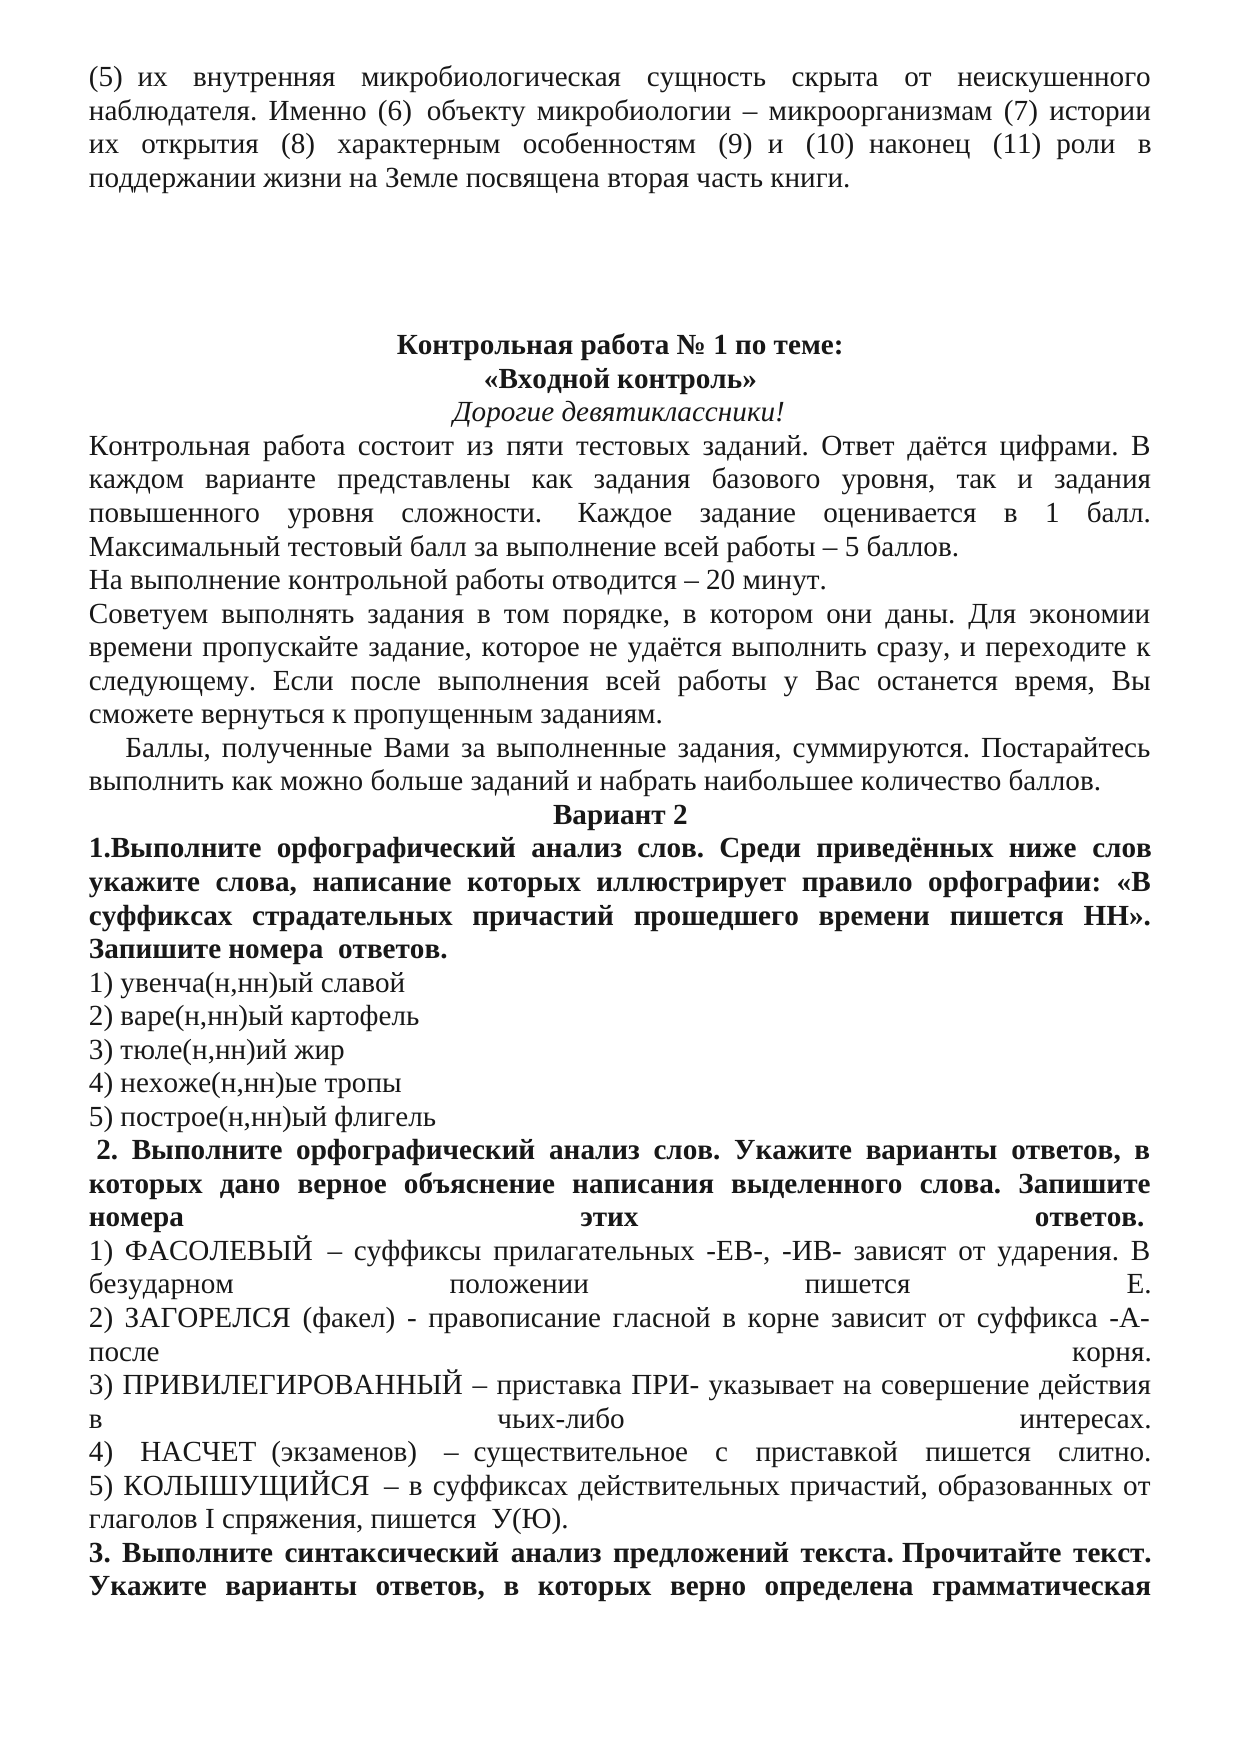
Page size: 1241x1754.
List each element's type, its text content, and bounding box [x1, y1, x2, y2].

text На выполнение контрольной работы отводится – 20 минут. [89, 562, 1152, 596]
text «Входной контроль» [89, 361, 1152, 394]
text Вариант 2 [89, 797, 1152, 831]
text Дорогие девятиклассники! [89, 394, 1152, 428]
text Баллы, полученные Вами за выполненные задания, суммируются. Постарайтесь выполнить как можно больше заданий и набрать наибольшее количество баллов. [89, 730, 1152, 797]
text 1) увенча(н,нн)ый славой [89, 965, 1152, 998]
text 5) построе(н,нн)ый флигель [89, 1099, 1152, 1132]
text Советуем выполнять задания в том порядке, в котором они даны. Для экономии времени пропускайте задание, которое не удаётся выполнить сразу, и переходите к следующему. Если после выполнения всей работы у Вас останется время, Вы сможете вернуться к пропущенным заданиям. [89, 596, 1152, 730]
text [89, 1535, 1152, 1602]
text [89, 59, 1152, 193]
text 4) нехоже(н,нн)ые тропы [89, 1065, 1152, 1099]
text 2. Выполните орфографический анализ слов. Укажите варианты ответов, в которых дано верное объяснение написания выделенного слова. Запишите номера этих ответов. 1) ФАСОЛЕВЫЙ – суффиксы прилагательных -ЕВ-, -ИВ- зависят от ударения. В безударном положении пишется Е. 2) ЗАГОРЕЛСЯ (факел) - правописание гласной в корне зависит от суффикса -А- после корня. 3) ПРИВИЛЕГИРОВАННЫЙ – приставка ПРИ- указывает на совершение действия в чьих-либо интересах. 4) НАСЧЕТ (экзаменов) – существительное с приставкой пишется слитно. 5) КОЛЫШУЩИЙСЯ – в суффиксах действительных причастий, образованных от глаголов I спряжения, пишется У(Ю). [89, 1132, 1152, 1535]
text 1.Выполните орфографический анализ слов. Среди приведённых ниже слов укажите слова, написание которых иллюстрирует правило орфографии: «В суффиксах страдательных причастий прошедшего времени пишется НН». Запишите номера ответов. [89, 831, 1152, 965]
text 2) варе(н,нн)ый картофель [89, 998, 1152, 1032]
text Контрольная работа № 1 по теме: [89, 327, 1152, 361]
text 3) тюле(н,нн)ий жир [89, 1032, 1152, 1065]
text Контрольная работа состоит из пяти тестовых заданий. Ответ даётся цифрами. В каждом варианте представлены как задания базового уровня, так и задания повышенного уровня сложности. Каждое задание оценивается в 1 балл. Максимальный тестовый балл за выполнение всей работы – 5 баллов. [89, 428, 1152, 562]
